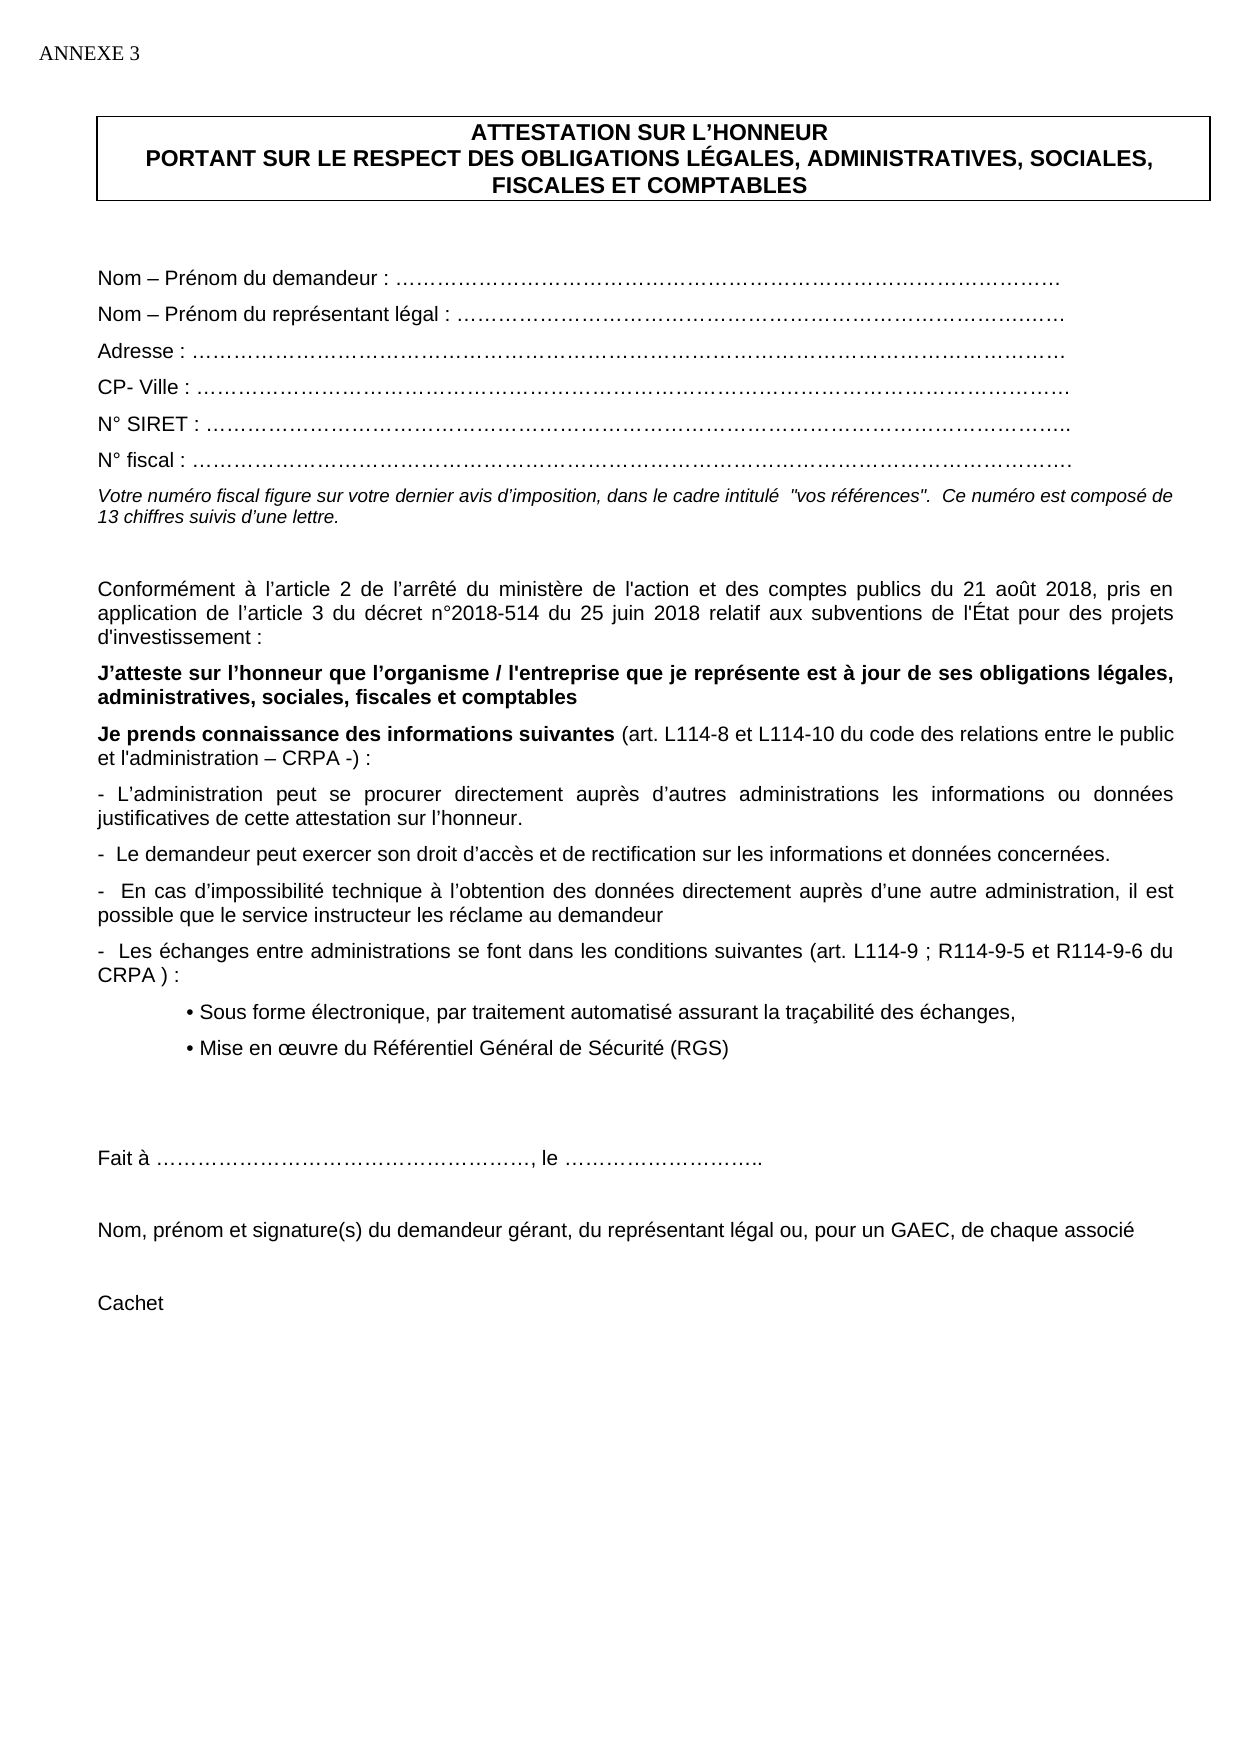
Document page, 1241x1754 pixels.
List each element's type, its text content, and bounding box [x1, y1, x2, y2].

text Votre numéro fiscal figure sur votre dernier avis d’imposition, dans le cadre intitulé "vos références". Ce numéro est composé de 13 chiffres suivis d’une lettre. [97, 484, 1175, 528]
text Nom – Prénom du demandeur : …………………………………………………………………………………… [97, 266, 1175, 290]
text • Mise en œuvre du Référentiel Général de Sécurité (RGS) [186, 1036, 1175, 1060]
text Fait à ………………………………………………, le ……………………….. [97, 1145, 1175, 1169]
text N° SIRET : …………………………………………………………………………………………………………….. [97, 412, 1175, 436]
text - En cas d’impossibilité technique à l’obtention des données directement auprès d’une autre administration, il est possible que le service instructeur les réclame au demandeur [97, 879, 1175, 927]
text • Sous forme électronique, par traitement automatisé assurant la traçabilité des échanges, [186, 999, 1175, 1023]
text CP- Ville : ……………………………………………………………………………………………………………… [97, 375, 1175, 399]
text J’atteste sur l’honneur que l’organisme / l'entreprise que je représente est à jour de ses obligations légales, administratives, sociales, fiscales et comptables [97, 661, 1175, 709]
text N° fiscal : ………………………………………………………………………………………………………………. [97, 448, 1175, 472]
text Nom, prénom et signature(s) du demandeur gérant, du représentant légal ou, pour un GAEC, de chaque associé [97, 1218, 1175, 1242]
text Attestation sur l’honneur [98, 117, 1209, 142]
text Nom – Prénom du représentant légal : ……………………………………………………………………….…… [97, 302, 1175, 326]
text Je prends connaissance des informations suivantes (art. L114-8 et L114-10 du code des relations entre le public et l'administration – CRPA -) : [97, 721, 1175, 769]
text - Les échanges entre administrations se font dans les conditions suivantes (art. L114-9 ; R114-9-5 et R114-9-6 du CRPA ) : [97, 939, 1175, 987]
text - Le demandeur peut exercer son droit d’accès et de rectification sur les informations et données concernées. [97, 842, 1175, 866]
text Cachet [97, 1291, 1175, 1315]
text Adresse : ……………………………………………………………………………………………………………… [97, 339, 1175, 363]
text portant sur le respect des obligations légales, administratives, sociales, fiscales et comptables [98, 142, 1209, 200]
text - L’administration peut se procurer directement auprès d’autres administrations les informations ou données justificatives de cette attestation sur l’honneur. [97, 782, 1175, 830]
text Conformément à l’article 2 de l’arrêté du ministère de l'action et des comptes publics du 21 août 2018, pris en application de l’article 3 du décret n°2018-514 du 25 juin 2018 relatif aux subventions de l'État pour des projets d'investissement : [97, 577, 1175, 648]
